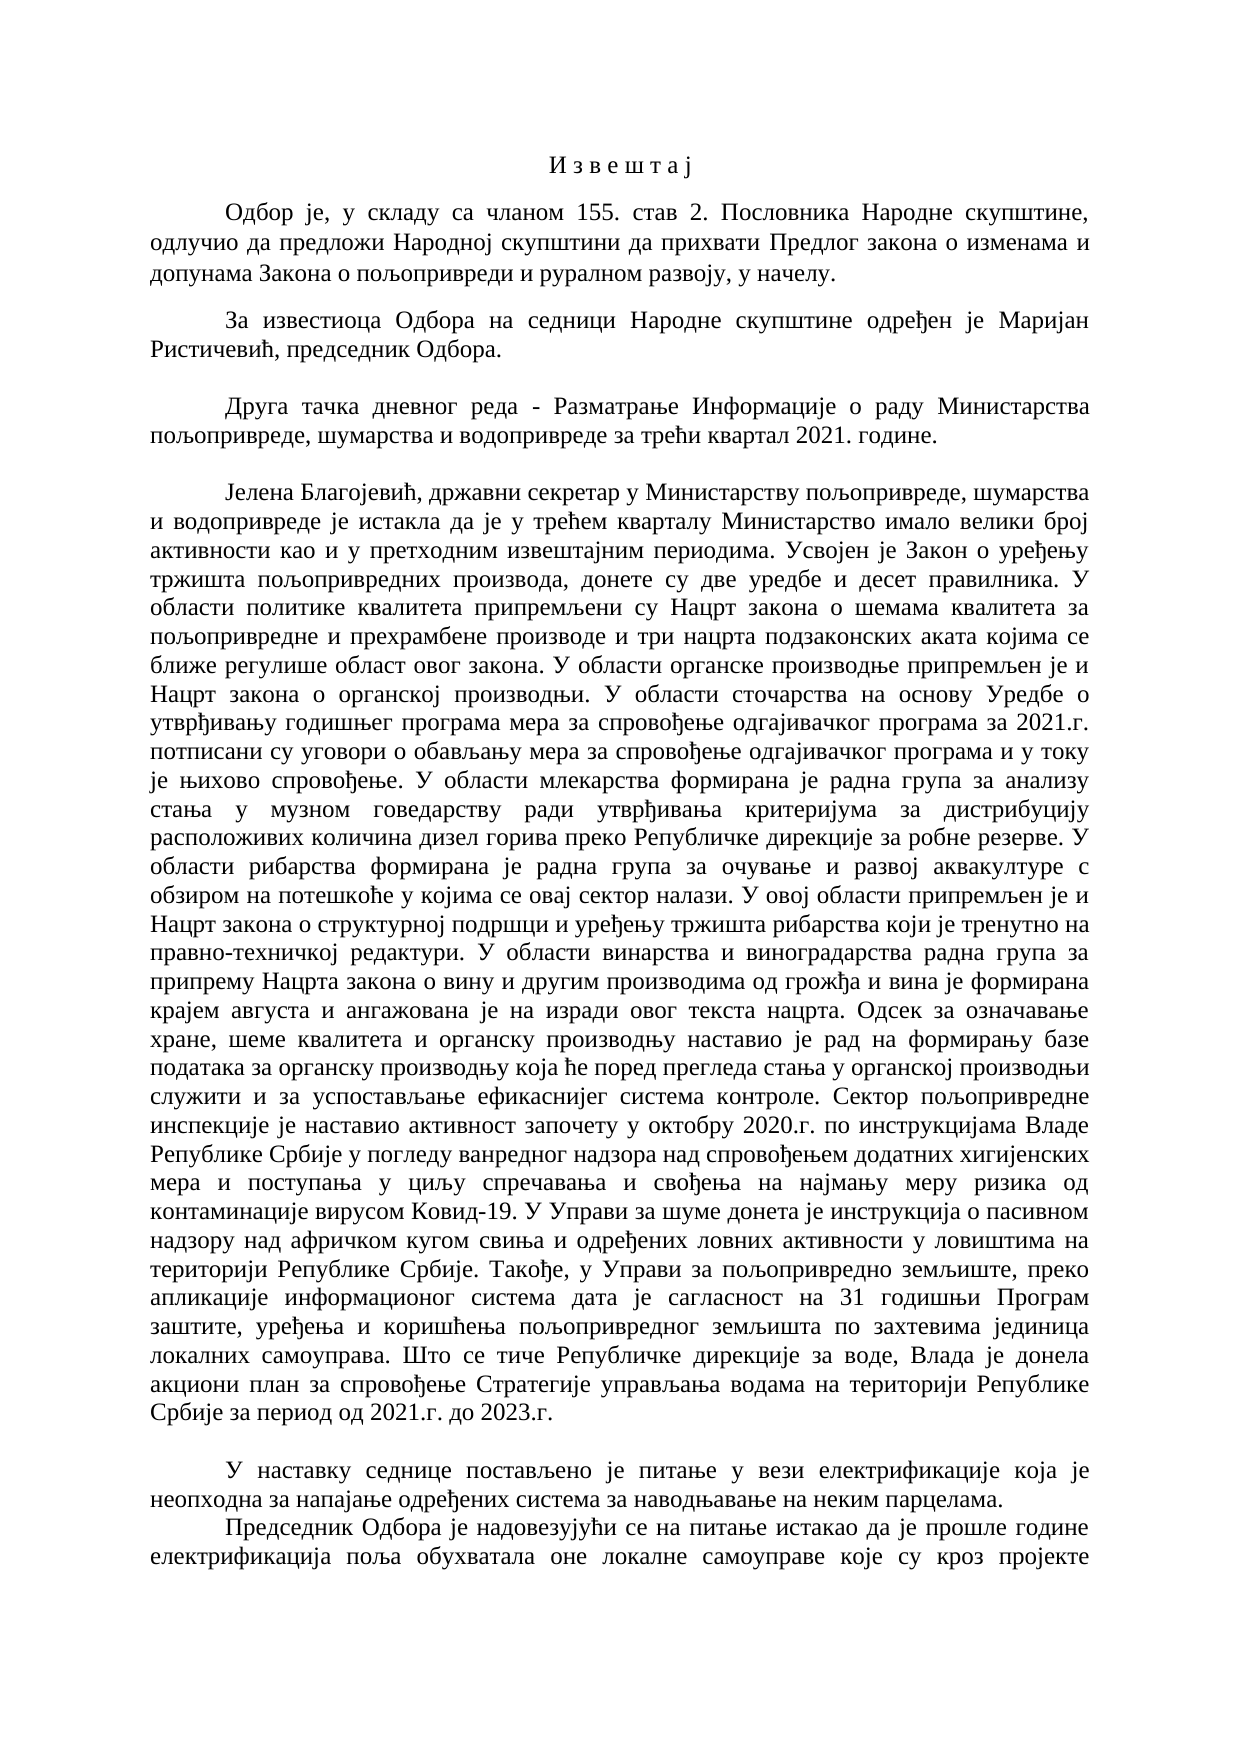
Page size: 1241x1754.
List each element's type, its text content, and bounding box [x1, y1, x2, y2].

text Јелена Благојевић, државни секретар у Министарству пољопривреде, шумарства и водопривреде је истакла да је у трећем кварталу Министарство имало велики број активности као и у претходним извештајним периодима. Усвојен је Закон о уређењу тржишта пољопривредних производа, донете су две уредбе и десет правилника. У области политике квалитета припремљени су Нацрт закона о шемама квалитета за пољопривредне и прехрамбене производе и три нацрта подзаконских аката којима се ближе регулише област овог закона. У области органске производње припремљен је и Нацрт закона о органској производњи. У области сточарства на основу Уредбе о утврђивању годишњег програма мера за спровођење одгајивачког програма за 2021.г. потписани су уговори о обављању мера за спровођење одгајивачког програма и у току је њихово спровођење. У области млекарства формирана је радна група за анализу стања у музном говедарству ради утврђивања критеријума за дистрибуцију расположивих количина дизел горива преко Републичке дирекције за робне резерве. У области рибарства формирана је радна група за очување и развој аквакултуре с обзиром на потешкоће у којима се овај сектор налази. У овој области припремљен је и Нацрт закона о структурној подршци и уређењу тржишта рибарства који је тренутно на правно-техничкој редактури. У области винарства и виноградарства радна група за припрему Нацрта закона о вину и другим производима од грожђа и вина је формирана крајем августа и ангажована је на изради овог текста нацрта. Одсек за означавање хране, шеме квалитета и органску производњу наставио је рад на формирању базе података за органску производњу која ће поред прегледа стања у органској производњи служити и за успостављање ефикаснијег система контроле. Сектор пољопривредне инспекције је наставио активност започету у октобру 2020.г. по инструкцијама Владе Републике Србије у погледу ванредног надзора над спровођењем додатних хигијенских мера и поступања у циљу спречавања и свођења на најмању меру ризика од контаминације вирусом Ковид-19. У Управи за шуме донета је инструкција о пасивном надзору над афричком кугом свиња и одређених ловних активности у ловиштима на територији Републике Србије. Такође, у Управи за пољопривредно земљиште, преко апликације информационог система дата је сагласност на 31 годишњи Програм заштите, уређења и коришћења пољопривредног земљишта по захтевима јединица локалних самоуправа. Што се тиче Републичке дирекције за воде, Влада је донела акциони план за спровођење Стратегије управљања водама на територији Републике Србије за период од 2021.г. до 2023.г. [150, 477, 1090, 1426]
text У наставку седнице постављено је питање у вези електрификације која је неопходна за напајање одређених система за наводњавање на неким парцелама. [150, 1455, 1090, 1512]
text Друга тачка дневног реда - Разматрање Информације о раду Министарства пољопривреде, шумарства и водопривреде за трећи квартал 2021. године. [150, 391, 1090, 449]
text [150, 1512, 1090, 1570]
text За известиоца Одбора на седници Народне скупштине одређен је Маријан Ристичевић, председник Одбора. [150, 305, 1090, 362]
text И з в е ш т а ј [150, 150, 1090, 179]
text Одбор је, у складу са чланом 155. став 2. Пословника Народне скупштине, одлучио да предложи Народној скупштини да прихвати Предлог закона о изменама и допунама Закона о пољопривреди и руралном развоју, у начелу. [150, 197, 1090, 287]
